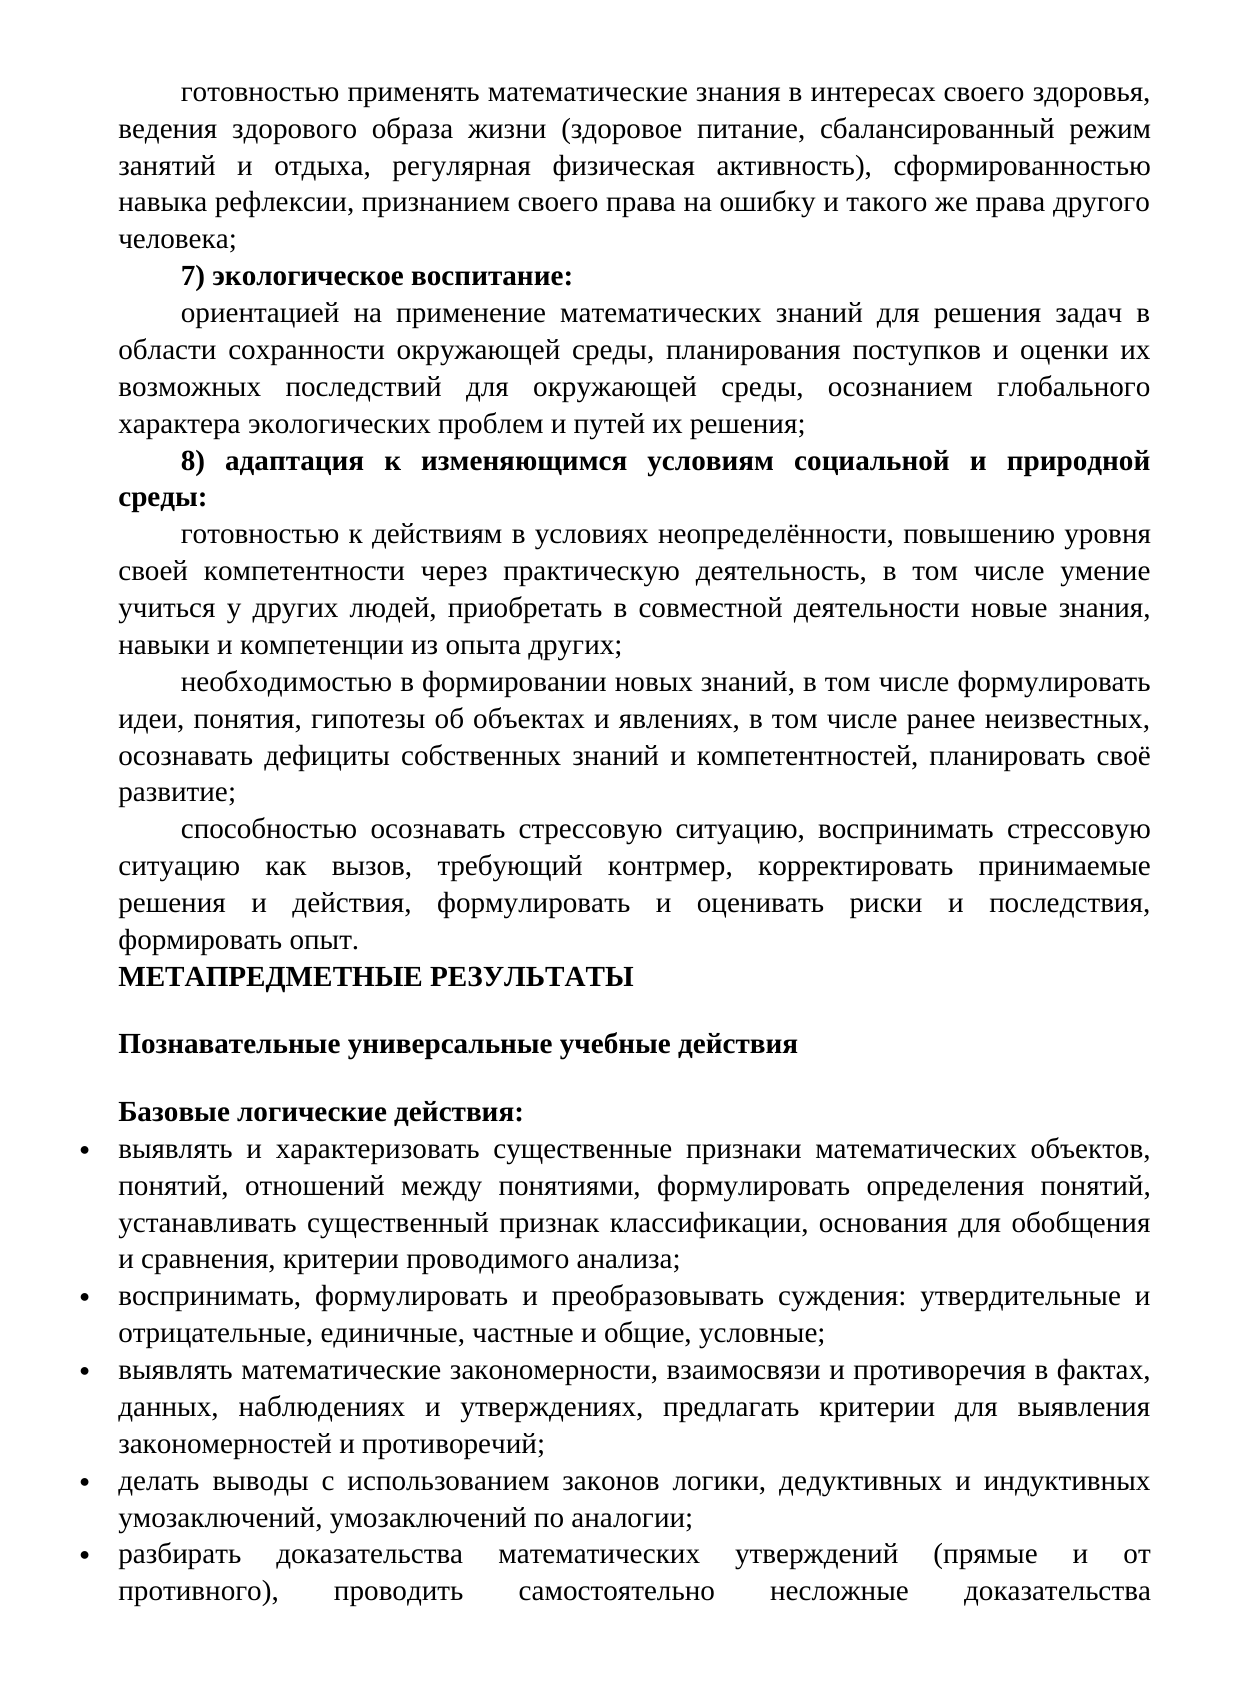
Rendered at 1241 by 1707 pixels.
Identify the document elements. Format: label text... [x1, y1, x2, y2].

text Базовые логические действия: [118, 1094, 1152, 1128]
text МЕТАПРЕДМЕТНЫЕ РЕЗУЛЬТАТЫ [118, 959, 1152, 992]
text способностью осознавать стрессовую ситуацию, воспринимать стрессовую ситуацию как вызов, требующий контрмер, корректировать принимаемые решения и действия, формулировать и оценивать риски и последствия, формировать опыт. [118, 811, 1152, 956]
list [81, 1537, 1152, 1607]
text готовностью применять математические знания в интересах своего здоровья, ведения здорового образа жизни (здоровое питание, сбалансированный режим занятий и отдыха, регулярная физическая активность), сформированностью навыка рефлексии, признанием своего права на ошибку и такого же права другого человека; [118, 74, 1152, 255]
list делать выводы с использованием законов логики, дедуктивных и индуктивных умозаключений, умозаключений по аналогии; [81, 1463, 1152, 1533]
text ориентацией на применение математических знаний для решения задач в области сохранности окружающей среды, планирования поступков и оценки их возможных последствий для окружающей среды, осознанием глобального характера экологических проблем и путей их решения; [118, 295, 1152, 439]
list выявлять и характеризовать существенные признаки математических объектов, понятий, отношений между понятиями, формулировать определения понятий, устанавливать существенный признак классификации, основания для обобщения и сравнения, критерии проводимого анализа; [81, 1131, 1152, 1275]
list выявлять математические закономерности, взаимосвязи и противоречия в фактах, данных, наблюдениях и утверждениях, предлагать критерии для выявления закономерностей и противоречий; [81, 1352, 1152, 1459]
list воспринимать, формулировать и преобразовывать суждения: утвердительные и отрицательные, единичные, частные и общие, условные; [81, 1278, 1152, 1349]
text 8) адаптация к изменяющимся условиям социальной и природной среды: [118, 443, 1152, 513]
text готовностью к действиям в условиях неопределённости, повышению уровня своей компетентности через практическую деятельность, в том числе умение учиться у других людей, приобретать в совместной деятельности новые знания, навыки и компетенции из опыта других; [118, 516, 1152, 661]
text 7) экологическое воспитание: [118, 258, 1152, 292]
text необходимостью в формировании новых знаний, в том числе формулировать идеи, понятия, гипотезы об объектах и явлениях, в том числе ранее неизвестных, осознавать дефициты собственных знаний и компетентностей, планировать своё развитие; [118, 664, 1152, 808]
text Познавательные универсальные учебные действия [118, 1026, 1152, 1060]
